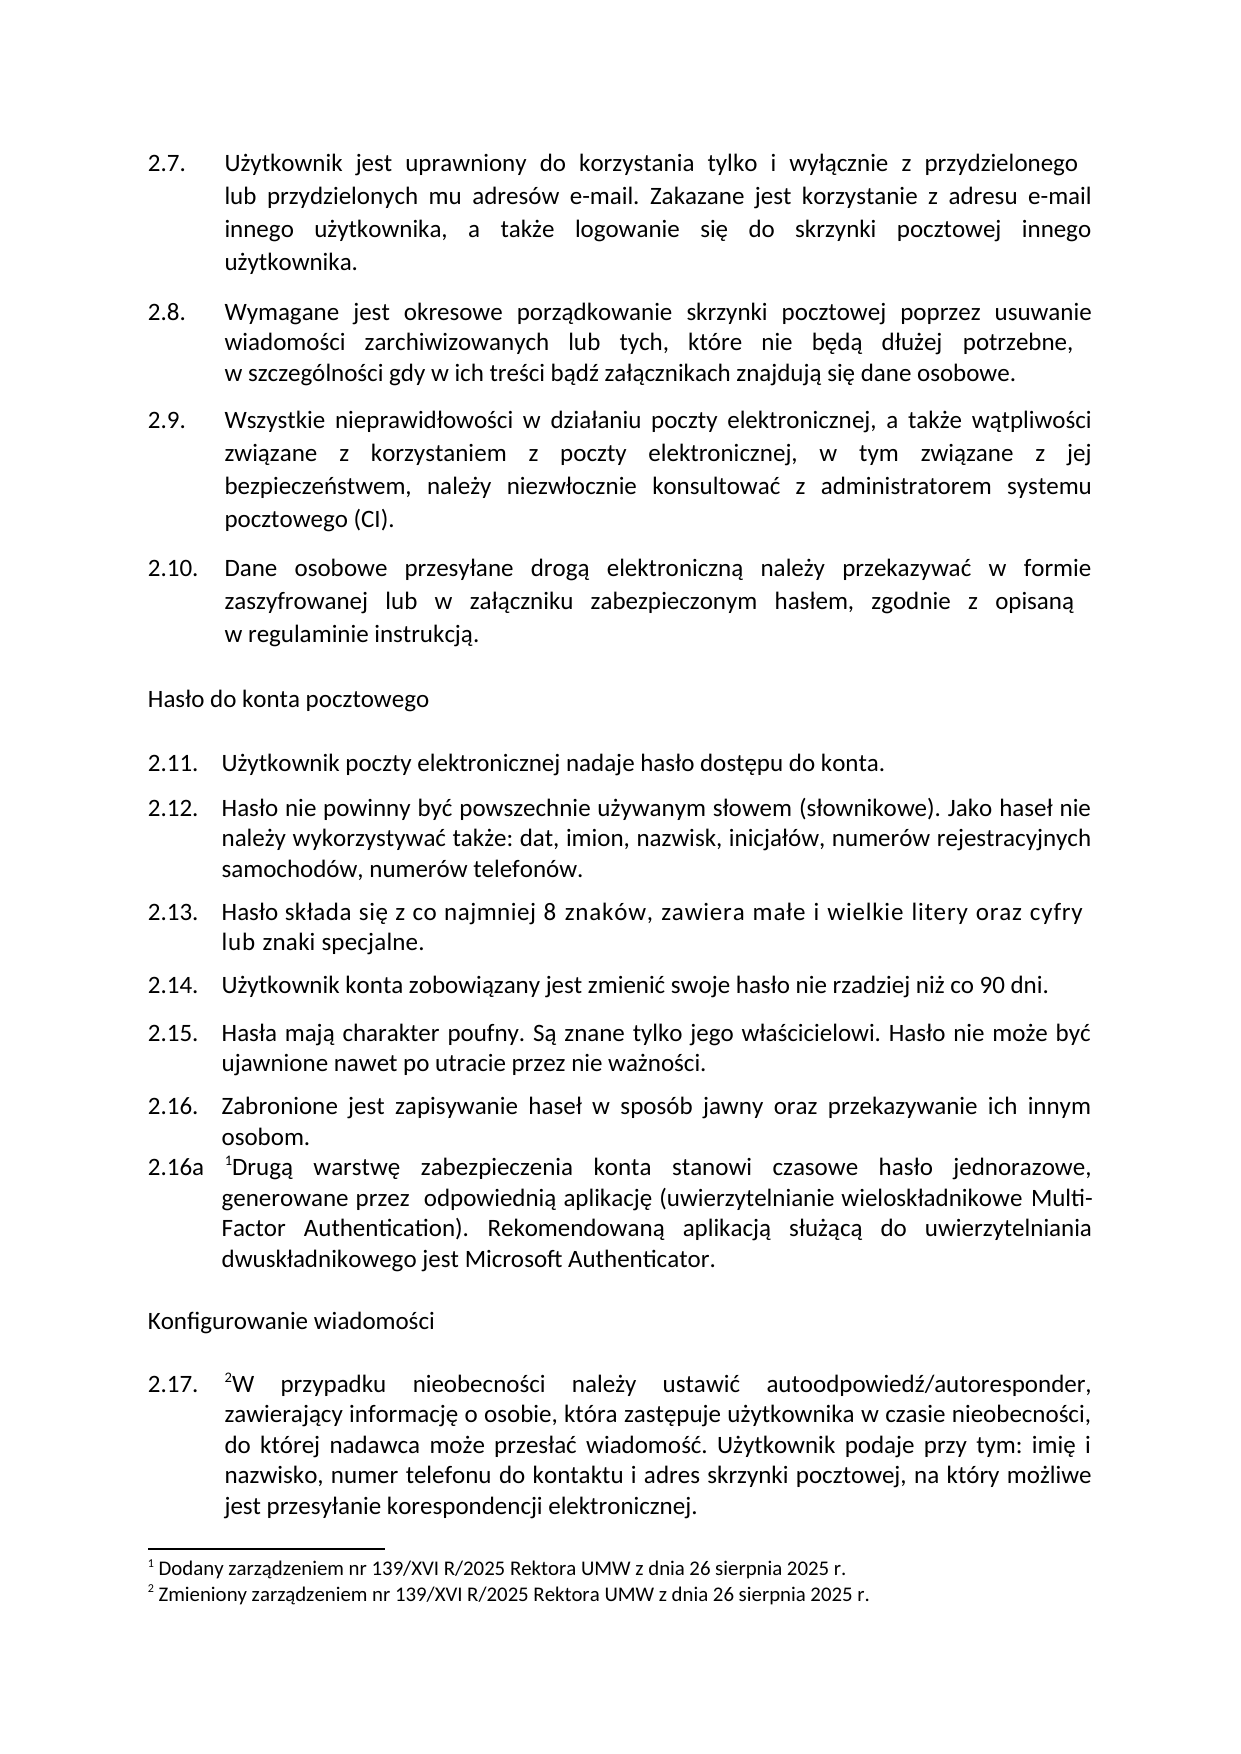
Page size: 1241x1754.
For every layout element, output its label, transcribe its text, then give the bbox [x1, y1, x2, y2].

text 2.16. Zabronione jest zapisywanie haseł w sposób jawny oraz przekazywanie ich innym osobom. [148, 1090, 1093, 1151]
text 2.13. Hasło składa się z co najmniej 8 znaków, zawiera małe i wielkie litery oraz cyfry lub znaki specjalne. [148, 896, 1093, 957]
text 2.12. Hasło nie powinny być powszechnie używanym słowem (słownikowe). Jako haseł nie należy wykorzystywać także: dat, imion, nazwisk, inicjałów, numerów rejestracyjnych samochodów, numerów telefonów. [148, 792, 1093, 883]
text 2.10. Dane osobowe przesyłane drogą elektroniczną należy przekazywać w formie zaszyfrowanej lub w załączniku zabezpieczonym hasłem, zgodnie z opisaną w regulaminie instrukcją. [148, 552, 1093, 649]
text 2.7. Użytkownik jest uprawniony do korzystania tylko i wyłącznie z przydzielonego lub przydzielonych mu adresów e-mail. Zakazane jest korzystanie z adresu e-mail innego użytkownika, a także logowanie się do skrzynki pocztowej innego użytkownika. [148, 148, 1093, 277]
text 2.17. W przypadku nieobecności należy ustawić autoodpowiedź/autoresponder, zawierający informację o osobie, która zastępuje użytkownika w czasie nieobecności, do której nadawca może przesłać wiadomość. Użytkownik podaje przy tym: imię i nazwisko, numer telefonu do kontaktu i adres skrzynki pocztowej, na który możliwe jest przesyłanie korespondencji elektronicznej. [148, 1368, 1093, 1521]
text Konfigurowanie wiadomości [148, 1305, 1093, 1336]
text 2.8. Wymagane jest okresowe porządkowanie skrzynki pocztowej poprzez usuwanie wiadomości zarchiwizowanych lub tych, które nie będą dłużej potrzebne, w szczególności gdy w ich treści bądź załącznikach znajdują się dane osobowe. [148, 296, 1093, 387]
text 2.14. Użytkownik konta zobowiązany jest zmienić swoje hasło nie rzadziej niż co 90 dni. [148, 969, 1093, 1000]
text Hasło do konta pocztowego [148, 683, 1093, 714]
text 2.15. Hasła mają charakter poufny. Są znane tylko jego właścicielowi. Hasło nie może być ujawnione nawet po utracie przez nie ważności. [148, 1017, 1093, 1078]
text 2.16a Drugą warstwę zabezpieczenia konta stanowi czasowe hasło jednorazowe, generowane przez odpowiednią aplikację (uwierzytelnianie wieloskładnikowe Multi-Factor Authentication). Rekomendowaną aplikacją służącą do uwierzytelniania dwuskładnikowego jest Microsoft Authenticator. [148, 1151, 1093, 1273]
text 2.9. Wszystkie nieprawidłowości w działaniu poczty elektronicznej, a także wątpliwości związane z korzystaniem z poczty elektronicznej, w tym związane z jej bezpieczeństwem, należy niezwłocznie konsultować z administratorem systemu pocztowego (CI). [148, 404, 1093, 533]
text 2.11. Użytkownik poczty elektronicznej nadaje hasło dostępu do konta. [148, 747, 1093, 778]
